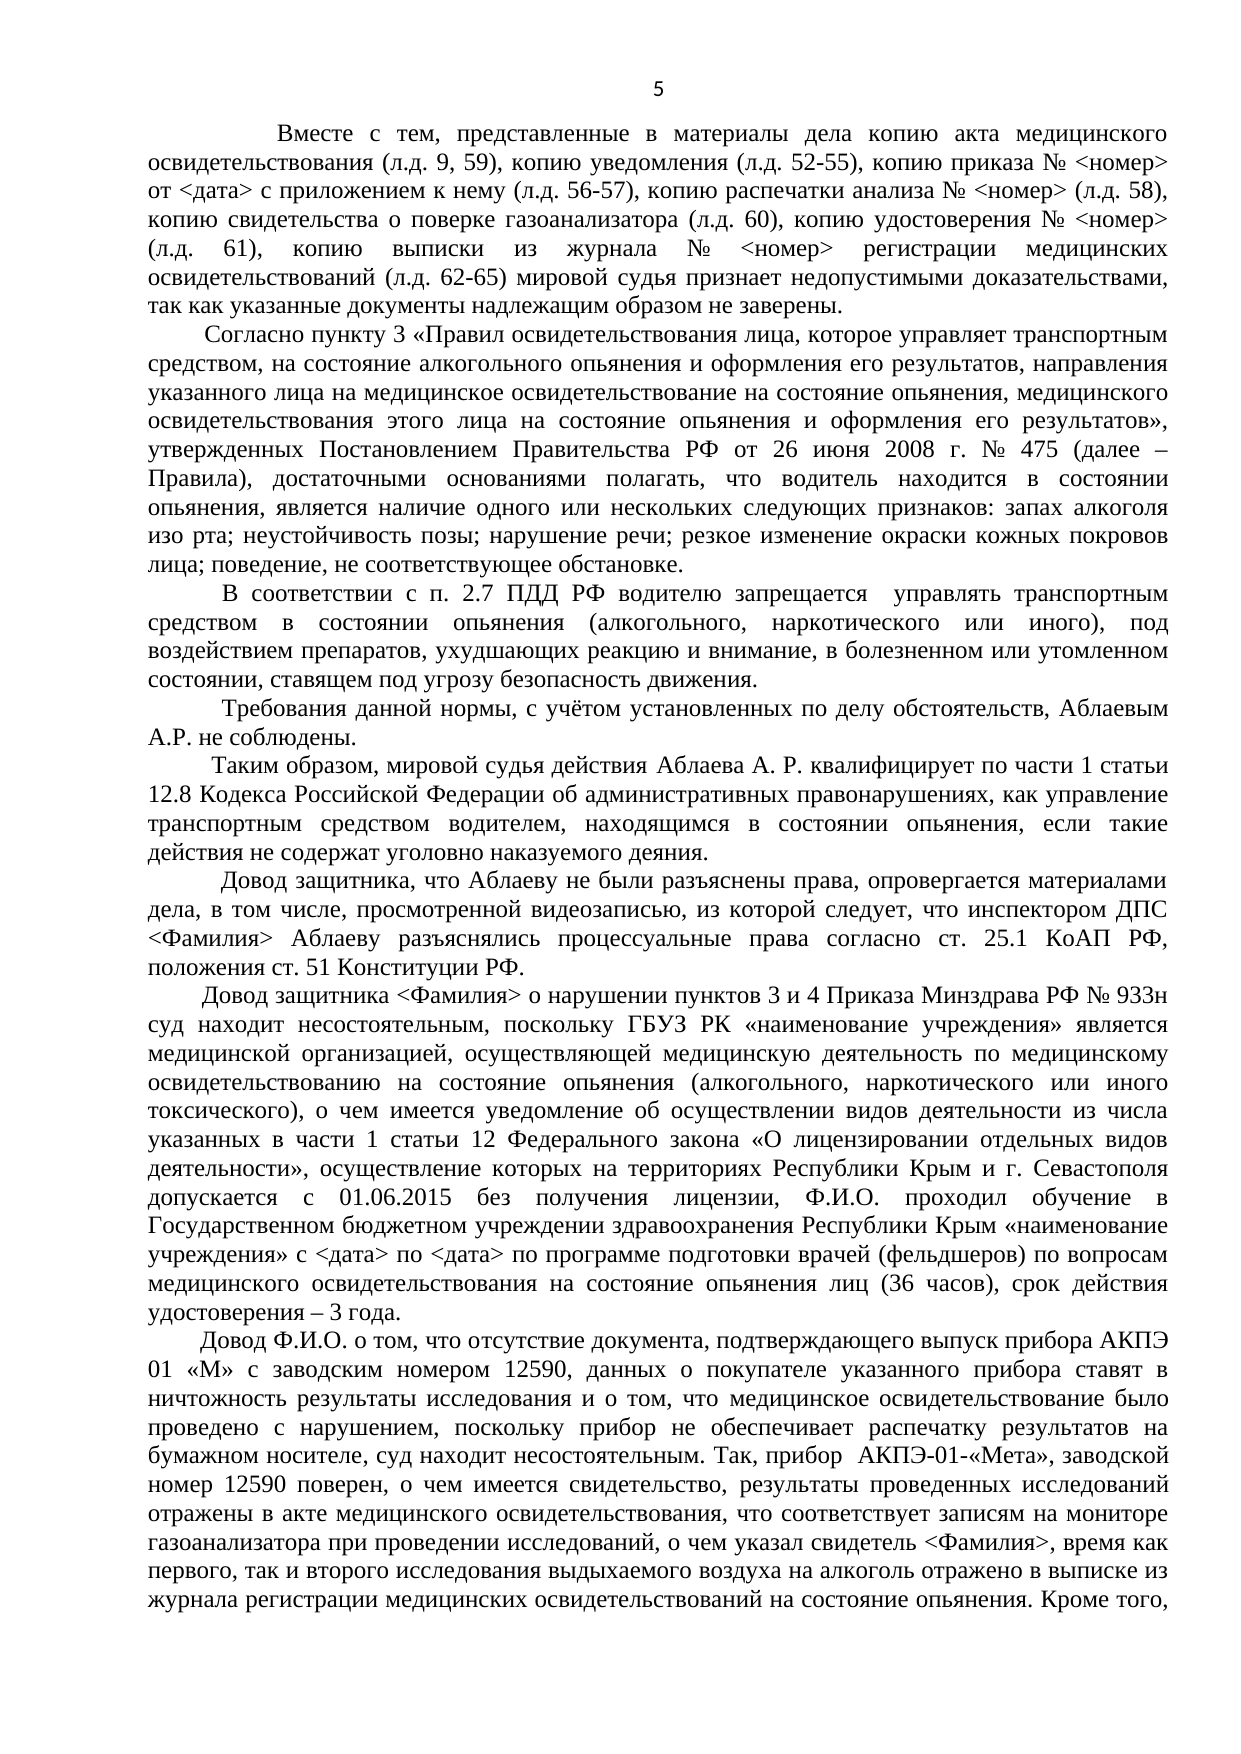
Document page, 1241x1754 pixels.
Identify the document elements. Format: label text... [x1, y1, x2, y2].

text В соответствии с п. 2.7 ПДД РФ водителю запрещается управлять транспортным средством в состоянии опьянения (алкогольного, наркотического или иного), под воздействием препаратов, ухудшающих реакцию и внимание, в болезненном или утомленном состоянии, ставящем под угрозу безопасность движения. [148, 578, 1169, 693]
text Таким образом, мировой судья действия Аблаева А. Р. квалифицирует по части 1 статьи 12.8 Кодекса Российской Федерации об административных правонарушениях, как управление транспортным средством водителем, находящимся в состоянии опьянения, если такие действия не содержат уголовно наказуемого деяния. [148, 751, 1169, 866]
text Вместе с тем, представленные в материалы дела копию акта медицинского освидетельствования (л.д. 9, 59), копию уведомления (л.д. 52-55), копию приказа № <номер> от <дата> с приложением к нему (л.д. 56-57), копию распечатки анализа № <номер> (л.д. 58), копию свидетельства о поверке газоанализатора (л.д. 60), копию удостоверения № <номер> (л.д. 61), копию выписки из журнала № <номер> регистрации медицинских освидетельствований (л.д. 62-65) мировой судья признает недопустимыми доказательствами, так как указанные документы надлежащим образом не заверены. [148, 118, 1169, 319]
text Довод защитника, что Аблаеву не были разъяснены права, опровергается материалами дела, в том числе, просмотренной видеозаписью, из которой следует, что инспектором ДПС <Фамилия> Аблаеву разъяснялись процессуальные права согласно ст. 25.1 КоАП РФ, положения ст. 51 Конституции РФ. [148, 866, 1169, 981]
text Согласно пункту 3 «Правил освидетельствования лица, которое управляет транспортным средством, на состояние алкогольного опьянения и оформления его результатов, направления указанного лица на медицинское освидетельствование на состояние опьянения, медицинского освидетельствования этого лица на состояние опьянения и оформления его результатов», утвержденных Постановлением Правительства РФ от 26 июня 2008 г. № 475 (далее – Правила), достаточными основаниями полагать, что водитель находится в состоянии опьянения, является наличие одного или нескольких следующих признаков: запах алкоголя изо рта; неустойчивость позы; нарушение речи; резкое изменение окраски кожных покровов лица; поведение, не соответствующее обстановке. [148, 319, 1169, 578]
text Довод защитника <Фамилия> о нарушении пунктов 3 и 4 Приказа Минздрава РФ № 933н суд находит несостоятельным, поскольку ГБУЗ РК «наименование учреждения» является медицинской организацией, осуществляющей медицинскую деятельность по медицинскому освидетельствованию на состояние опьянения (алкогольного, наркотического или иного токсического), о чем имеется уведомление об осуществлении видов деятельности из числа указанных в части 1 статьи 12 Федерального закона «О лицензировании отдельных видов деятельности», осуществление которых на территориях Республики Крым и г. Севастополя допускается с 01.06.2015 без получения лицензии, Ф.И.О. проходил обучение в Государственном бюджетном учреждении здравоохранения Республики Крым «наименование учреждения» с <дата> по <дата> по программе подготовки врачей (фельдшеров) по вопросам медицинского освидетельствования на состояние опьянения лиц (36 часов), срок действия удостоверения – 3 года. [148, 981, 1169, 1326]
text Требования данной нормы, с учётом установленных по делу обстоятельств, Аблаевым А.Р. не соблюдены. [148, 693, 1169, 751]
